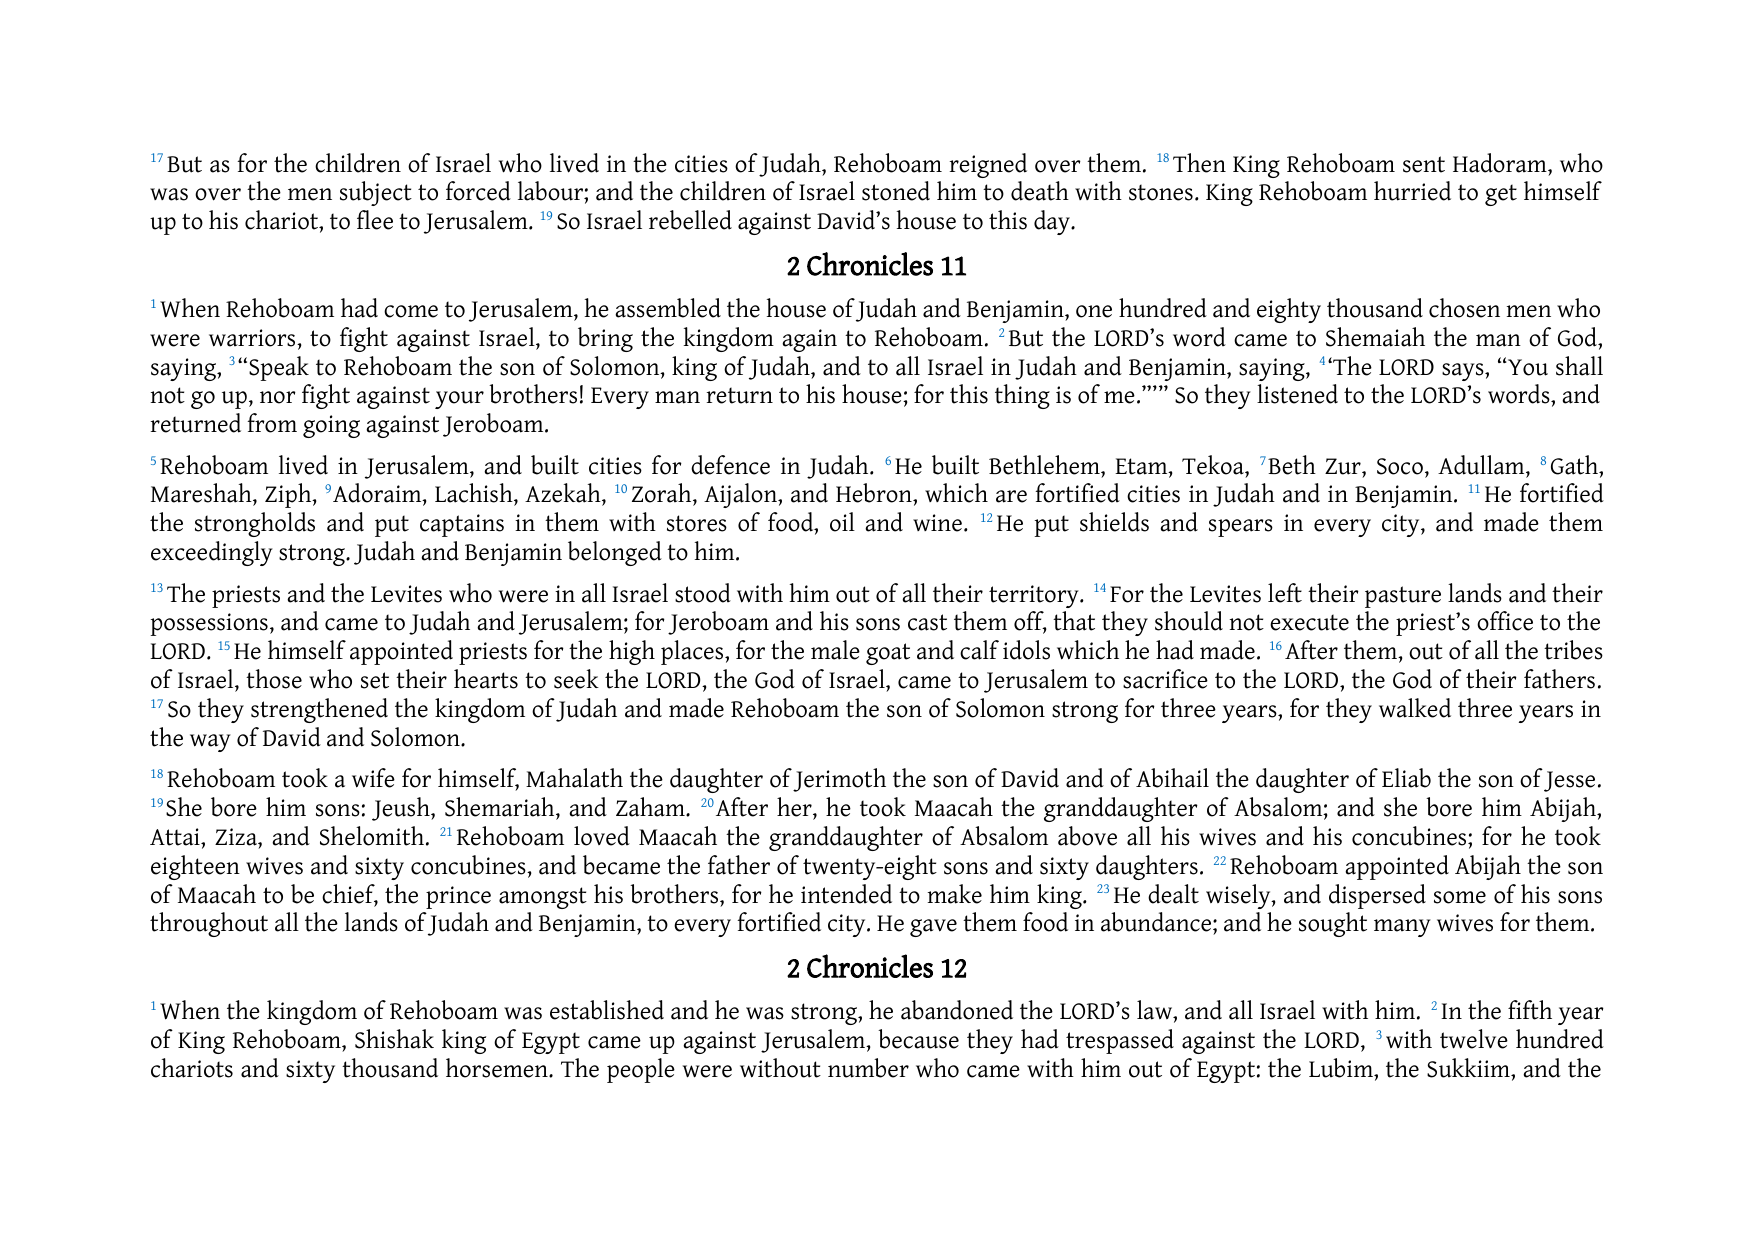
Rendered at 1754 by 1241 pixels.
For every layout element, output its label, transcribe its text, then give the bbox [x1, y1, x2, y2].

text 2 Chronicles 11 [150, 249, 1604, 283]
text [150, 997, 1604, 1084]
text 13 The priests and the Levites who were in all Israel stood with him out of all their territory. 14 For the Levites left their pasture lands and their possessions, and came to Judah and Jerusalem; for Jeroboam and his sons cast them off, that they should not execute the priest’s office to the LORD. 15 He himself appointed priests for the high places, for the male goat and calf idols which he had made. 16 After them, out of all the tribes of Israel, those who set their hearts to seek the LORD, the God of Israel, came to Jerusalem to sacrifice to the LORD, the God of their fathers. 17 So they strengthened the kingdom of Judah and made Rehoboam the son of Solomon strong for three years, for they walked three years in the way of David and Solomon. [150, 580, 1604, 753]
text 17 But as for the children of Israel who lived in the cities of Judah, Rehoboam reigned over them. 18 Then King Rehoboam sent Hadoram, who was over the men subject to forced labour; and the children of Israel stoned him to death with stones. King Rehoboam hurried to get himself up to his chariot, to flee to Jerusalem. 19 So Israel rebelled against David’s house to this day. [150, 150, 1604, 237]
text 5 Rehoboam lived in Jerusalem, and built cities for defence in Judah. 6 He built Bethlehem, Etam, Tekoa, 7 Beth Zur, Soco, Adullam, 8 Gath, Mareshah, Ziph, 9 Adoraim, Lachish, Azekah, 10 Zorah, Aijalon, and Hebron, which are fortified cities in Judah and in Benjamin. 11 He fortified the strongholds and put captains in them with stores of food, oil and wine. 12 He put shields and spears in every city, and made them exceedingly strong. Judah and Benjamin belonged to him. [150, 452, 1604, 567]
text 1 When Rehoboam had come to Jerusalem, he assembled the house of Judah and Benjamin, one hundred and eighty thousand chosen men who were warriors, to fight against Israel, to bring the kingdom again to Rehoboam. 2 But the LORD’s word came to Shemaiah the man of God, saying, 3 “Speak to Rehoboam the son of Solomon, king of Judah, and to all Israel in Judah and Benjamin, saying, 4 ‘The LORD says, “You shall not go up, nor fight against your brothers! Every man return to his house; for this thing is of me.”’” So they listened to the LORD’s words, and returned from going against Jeroboam. [150, 295, 1604, 439]
text 18 Rehoboam took a wife for himself, Mahalath the daughter of Jerimoth the son of David and of Abihail the daughter of Eliab the son of Jesse. 19 She bore him sons: Jeush, Shemariah, and Zaham. 20 After her, he took Maacah the granddaughter of Absalom; and she bore him Abijah, Attai, Ziza, and Shelomith. 21 Rehoboam loved Maacah the granddaughter of Absalom above all his wives and his concubines; for he took eighteen wives and sixty concubines, and became the father of twenty-eight sons and sixty daughters. 22 Rehoboam appointed Abijah the son of Maacah to be chief, the prince amongst his brothers, for he intended to make him king. 23 He dealt wisely, and dispersed some of his sons throughout all the lands of Judah and Benjamin, to every fortified city. He gave them food in abundance; and he sought many wives for them. [150, 766, 1604, 939]
text 2 Chronicles 12 [150, 951, 1604, 985]
